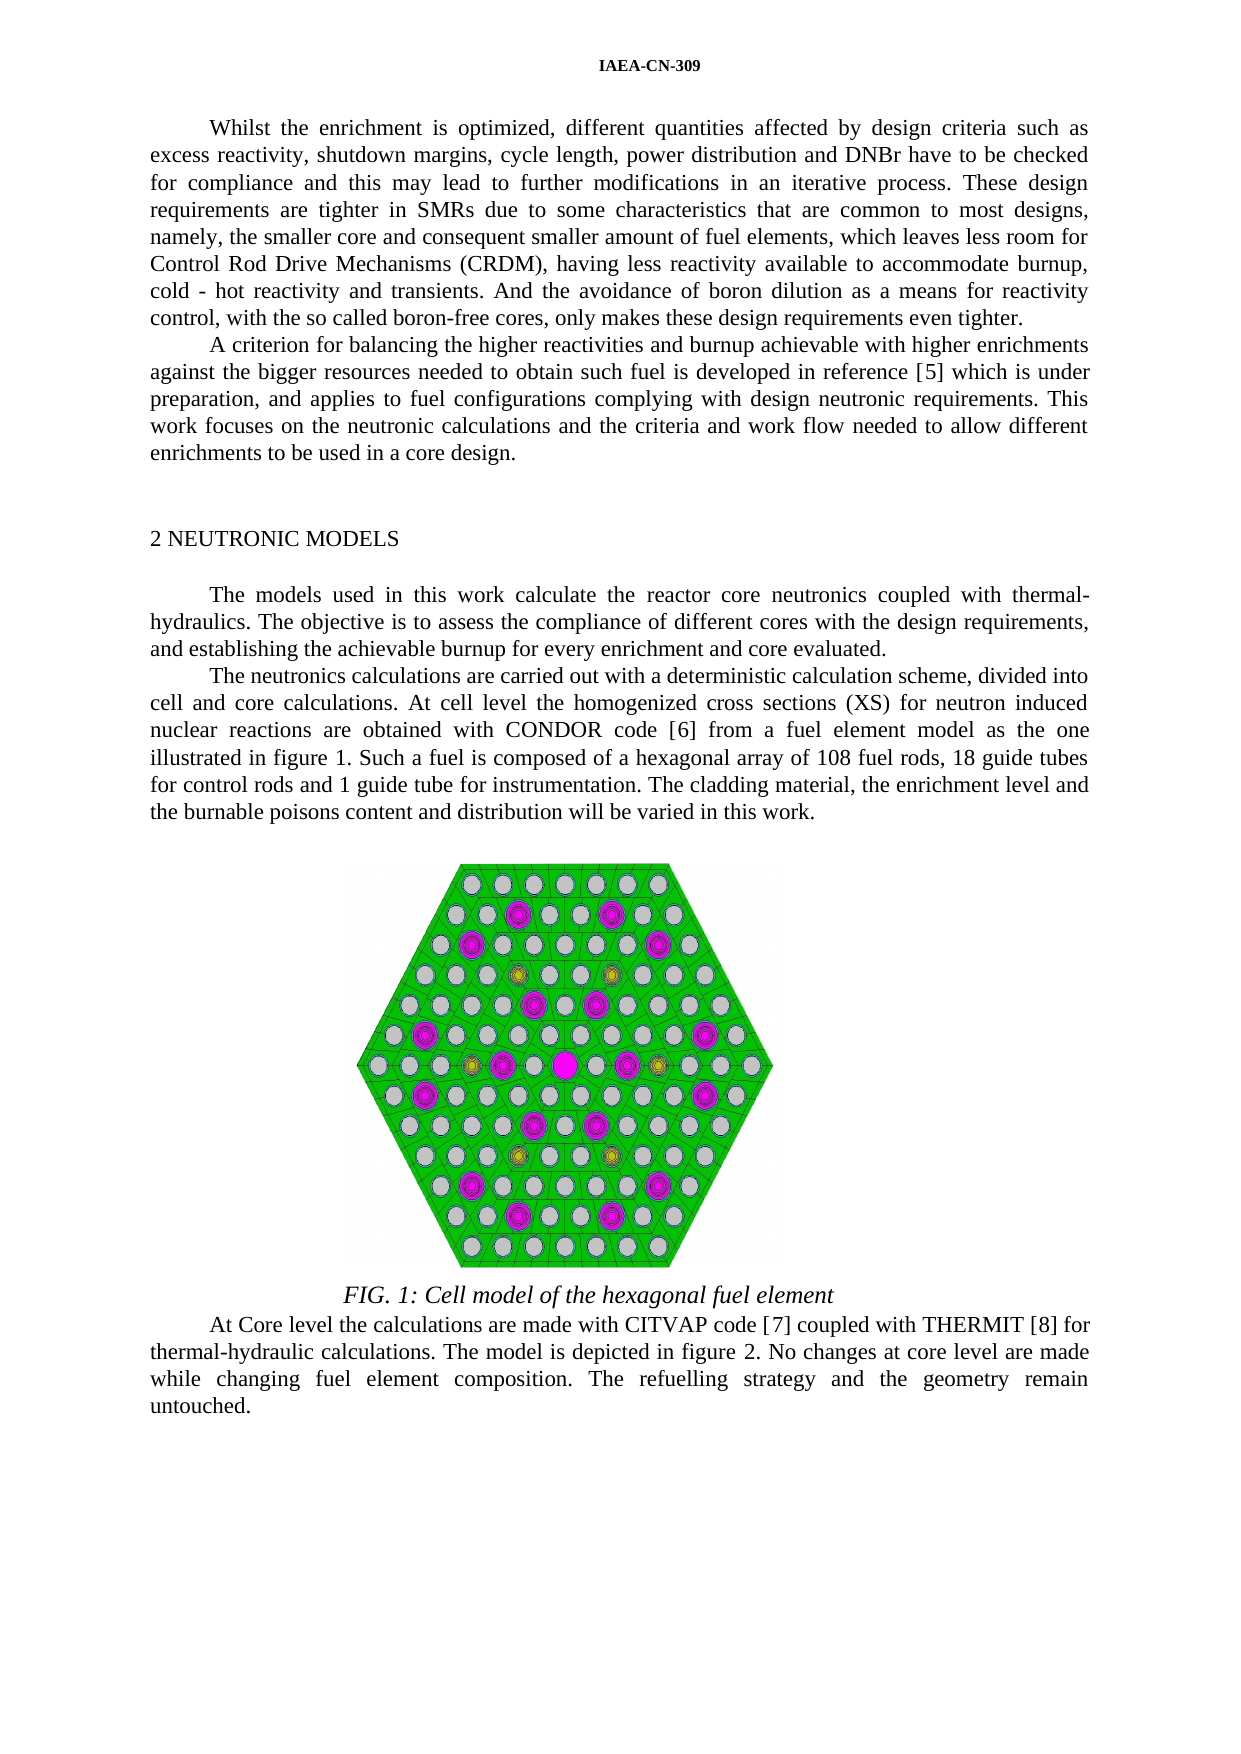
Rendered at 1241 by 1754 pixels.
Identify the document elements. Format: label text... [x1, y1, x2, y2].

text A criterion for balancing the higher reactivities and burnup achievable with higher enrichments against the bigger resources needed to obtain such fuel is developed in reference [5] which is under preparation, and applies to fuel configurations complying with design neutronic requirements. This work focuses on the neutronic calculations and the criteria and work flow needed to allow different enrichments to be used in a core design. [150, 330, 1090, 466]
text Whilst the enrichment is optimized, different quantities affected by design criteria such as excess reactivity, shutdown margins, cycle length, power distribution and DNBr have to be checked for compliance and this may lead to further modifications in an iterative process. These design requirements are tighter in SMRs due to some characteristics that are common to most designs, namely, the smaller core and consequent smaller amount of fuel elements, which leaves less room for Control Rod Drive Mechanisms (CRDM), having less reactivity available to accommodate burnup, cold - hot reactivity and transients. And the avoidance of boron dilution as a means for reactivity control, with the so called boron-free cores, only makes these design requirements even tighter. [150, 114, 1090, 330]
text The models used in this work calculate the reactor core neutronics coupled with thermal-hydraulics. The objective is to assess the compliance of different cores with the design requirements, and establishing the achievable burnup for every enrichment and core evaluated. [150, 580, 1090, 662]
text The neutronics calculations are carried out with a deterministic calculation scheme, divided into cell and core calculations. At cell level the homogenized cross sections (XS) for neutron induced nuclear reactions are obtained with CONDOR code [6] from a fuel element model as the one illustrated in figure 1. Such a fuel is composed of a hexagonal array of 108 fuel rods, 18 guide tubes for control rods and 1 guide tube for instrumentation. The cladding material, the enrichment level and the burnable poisons content and distribution will be varied in this work. [150, 662, 1090, 824]
subtitle nEUTRONIC MODELS [150, 522, 1090, 551]
picture [343, 863, 787, 1268]
